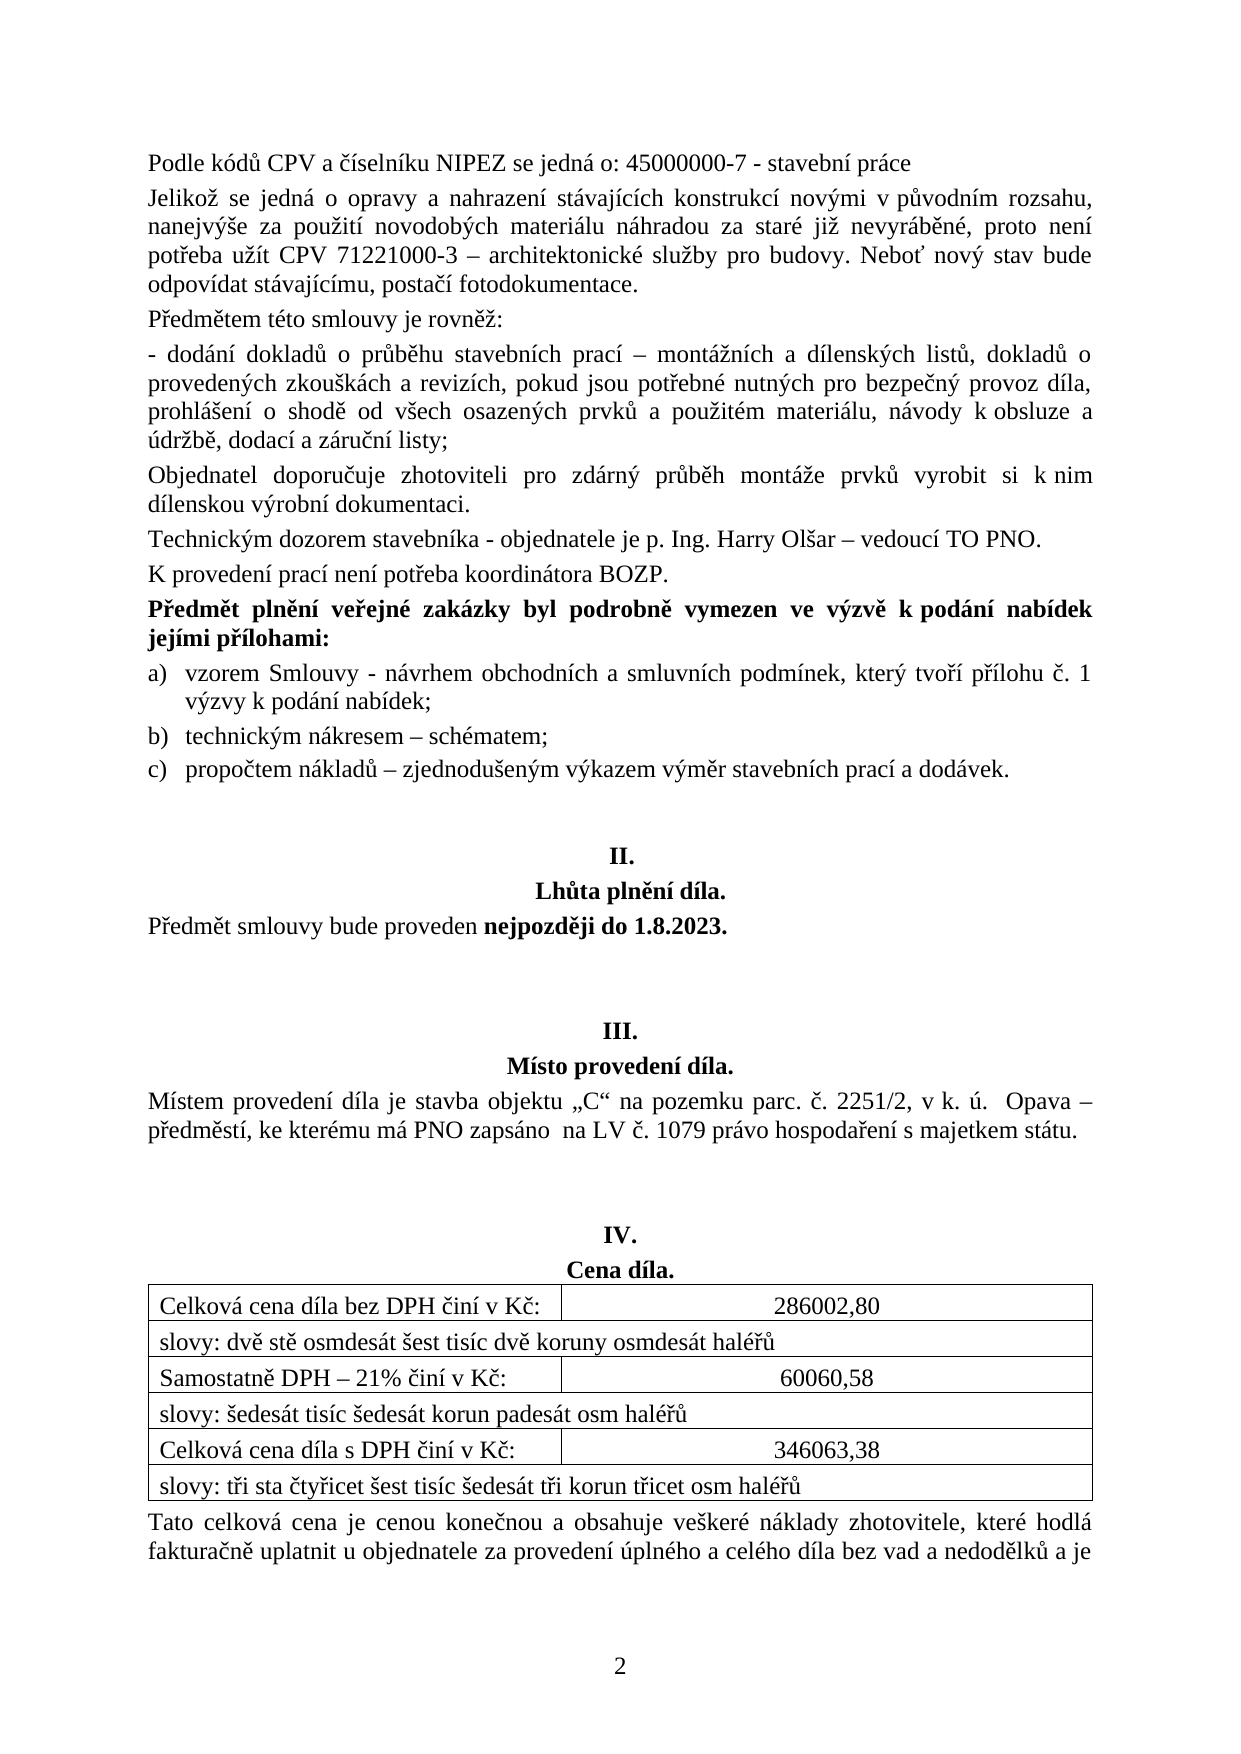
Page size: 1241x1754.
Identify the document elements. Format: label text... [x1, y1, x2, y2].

list vzorem Smlouvy - návrhem obchodních a smluvních podmínek, který tvoří přílohu č. 1 výzvy k podání nabídek; [148, 658, 1093, 715]
table_cell slovy: tři sta čtyřicet šest tisíc šedesát tři korun třicet osm haléřů [149, 1465, 1092, 1500]
table_cell slovy: dvě stě osmdesát šest tisíc dvě koruny osmdesát haléřů [149, 1321, 1092, 1356]
text Místo provedení díla. [148, 1051, 1093, 1080]
table_cell Samostatně DPH – 21% činí v Kč: [149, 1357, 561, 1392]
text Objednatel doporučuje zhotoviteli pro zdárný průběh montáže prvků vyrobit si k nim dílenskou výrobní dokumentaci. [148, 460, 1093, 518]
text Lhůta plnění díla. [148, 876, 1093, 905]
table_cell 60060,58 [562, 1357, 1092, 1392]
table_cell 346063,38 [562, 1429, 1092, 1464]
table_cell Celková cena díla s DPH činí v Kč: [149, 1429, 561, 1464]
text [148, 1507, 1093, 1565]
text Podle kódů CPV a číselníku NIPEZ se jedná o: 45000000-7 - stavební práce [148, 148, 1093, 176]
text III. [148, 1016, 1093, 1045]
table_header 286002,80 [562, 1285, 1092, 1320]
list propočtem nákladů – zjednodušeným výkazem výměr stavebních prací a dodávek. [148, 754, 1093, 783]
text Předmět plnění veřejné zakázky byl podrobně vymezen ve výzvě k podání nabídek jejími přílohami: [148, 594, 1093, 651]
text Technickým dozorem stavebníka - objednatele je p. Ing. Harry Olšar – vedoucí TO PNO. [148, 524, 1093, 553]
text Předmět smlouvy bude proveden nejpozději do 1.8.2023. [148, 911, 1093, 940]
text Předmětem této smlouvy je rovněž: [148, 304, 1093, 333]
text Místem provedení díla je stavba objektu „C“ na pozemku parc. č. 2251/2, v k. ú. Opava – předměstí, ke kterému má PNO zapsáno na LV č. 1079 právo hospodaření s majetkem státu. [148, 1086, 1093, 1144]
table_header Celková cena díla bez DPH činí v Kč: [149, 1285, 561, 1320]
text - dodání dokladů o průběhu stavebních prací – montážních a dílenských listů, dokladů o provedených zkouškách a revizích, pokud jsou potřebné nutných pro bezpečný provoz díla, prohlášení o shodě od všech osazených prvků a použitém materiálu, návody k obsluze a údržbě, dodací a záruční listy; [148, 339, 1093, 454]
text Jelikož se jedná o opravy a nahrazení stávajících konstrukcí novými v původním rozsahu, nanejvýše za použití novodobých materiálu náhradou za staré již nevyráběné, proto není potřeba užít CPV 71221000-3 – architektonické služby pro budovy. Neboť nový stav bude odpovídat stávajícímu, postačí fotodokumentace. [148, 183, 1093, 298]
text II. [148, 841, 1093, 870]
text IV. [148, 1220, 1093, 1249]
text K provedení prací není potřeba koordinátora BOZP. [148, 559, 1093, 588]
table_cell slovy: šedesát tisíc šedesát korun padesát osm haléřů [149, 1393, 1092, 1428]
text Cena díla. [148, 1255, 1093, 1284]
list technickým nákresem – schématem; [148, 721, 1093, 750]
